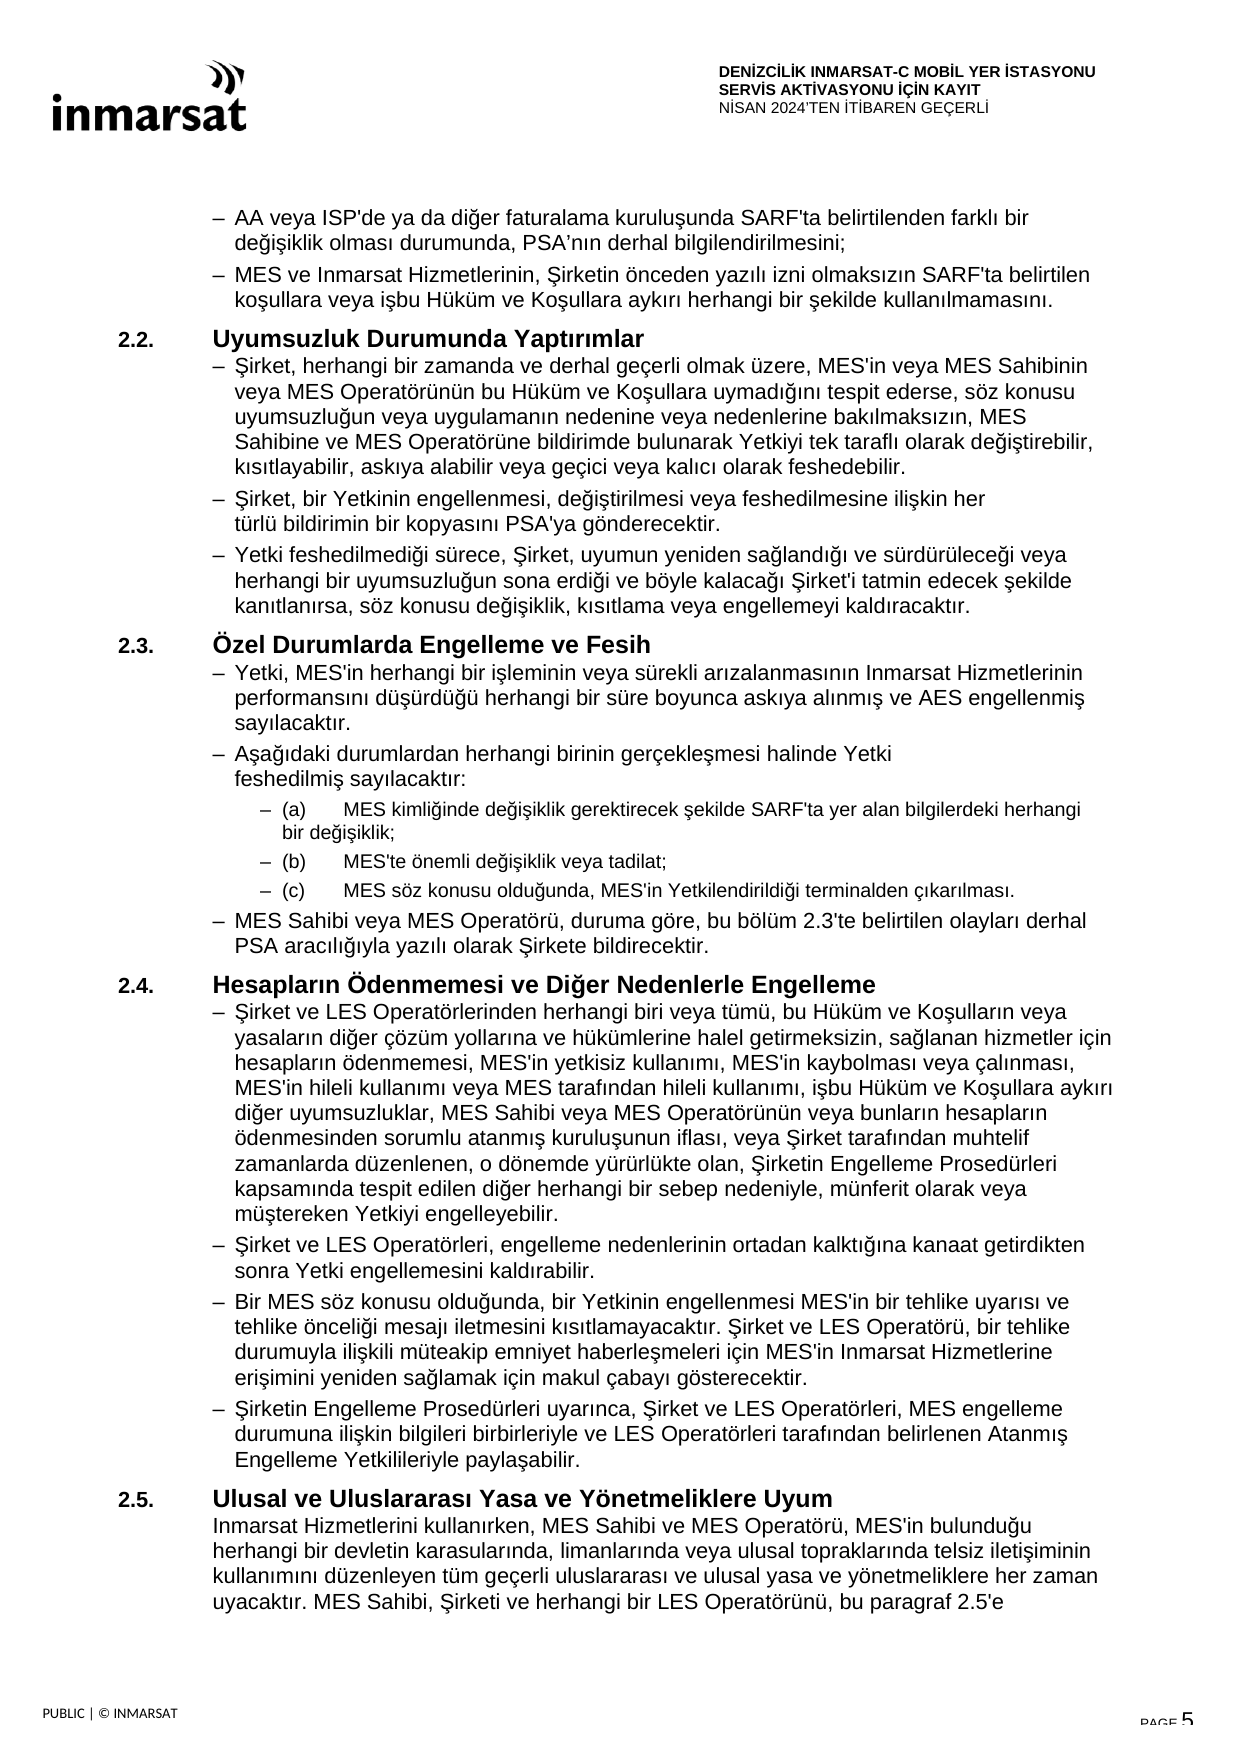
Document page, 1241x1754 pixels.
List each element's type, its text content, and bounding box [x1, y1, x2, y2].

list Şirket ve LES Operatörlerinden herhangi biri veya tümü, bu Hüküm ve Koşulların veya yasaların diğer çözüm yollarına ve hükümlerine halel getirmeksizin, sağlanan hizmetler için hesapların ödenmemesi, MES'in yetkisiz kullanımı, MES'in kaybolması veya çalınması, MES'in hileli kullanımı veya MES tarafından hileli kullanımı, işbu Hüküm ve Koşullara aykırı diğer uyumsuzluklar, MES Sahibi veya MES Operatörünün veya bunların hesapların ödenmesinden sorumlu atanmış kuruluşunun iflası, veya Şirket tarafından muhtelif zamanlarda düzenlenen, o dönemde yürürlükte olan, Şirketin Engelleme Prosedürleri kapsamında tespit edilen diğer herhangi bir sebep nedeniyle, münferit olarak veya müştereken Yetkiyi engelleyebilir. [212, 999, 1117, 1226]
list MES Sahibi veya MES Operatörü, duruma göre, bu bölüm 2.3'te belirtilen olayları derhal PSA aracılığıyla yazılı olarak Şirkete bildirecektir. [212, 907, 1111, 958]
subtitle Ulusal ve Uluslararası Yasa ve Yönetmeliklere Uyum [118, 1484, 1209, 1513]
list MES ve Inmarsat Hizmetlerinin, Şirketin önceden yazılı izni olmaksızın SARF'ta belirtilen koşullara veya işbu Hüküm ve Koşullara aykırı herhangi bir şekilde kullanılmamasını. [212, 262, 1098, 312]
subtitle Hesapların Ödenmemesi ve Diğer Nedenlerle Engelleme [118, 970, 1209, 999]
list Şirketin Engelleme Prosedürleri uyarınca, Şirket ve LES Operatörleri, MES engelleme durumuna ilişkin bilgileri birbirleriyle ve LES Operatörleri tarafından belirlenen Atanmış Engelleme Yetkilileriyle paylaşabilir. [212, 1396, 1112, 1472]
list Şirket, bir Yetkinin engellenmesi, değiştirilmesi veya feshedilmesine ilişkin her türlü bildirimin bir kopyasını PSA'ya gönderecektir. [212, 486, 1017, 536]
list (c) MES söz konusu olduğunda, MES'in Yetkilendirildiği terminalden çıkarılması. [260, 879, 1209, 901]
list Yetki feshedilmediği sürece, Şirket, uyumun yeniden sağlandığı ve sürdürüleceği veya herhangi bir uyumsuzluğun sona erdiği ve böyle kalacağı Şirket'i tatmin edecek şekilde kanıtlanırsa, söz konusu değişiklik, kısıtlama veya engellemeyi kaldıracaktır. [212, 542, 1082, 618]
list (b) MES'te önemli değişiklik veya tadilat; [260, 850, 1209, 872]
subtitle Özel Durumlarda Engelleme ve Fesih [118, 631, 1209, 659]
text Inmarsat Hizmetlerini kullanırken, MES Sahibi ve MES Operatörü, MES'in bulunduğu herhangi bir devletin karasularında, limanlarında veya ulusal topraklarında telsiz iletişiminin kullanımını düzenleyen tüm geçerli uluslararası ve ulusal yasa ve yönetmeliklere her zaman uyacaktır. MES Sahibi, Şirketi ve herhangi bir LES Operatörünü, bu paragraf 2.5'e [212, 1513, 1120, 1614]
list Şirket, herhangi bir zamanda ve derhal geçerli olmak üzere, MES'in veya MES Sahibinin veya MES Operatörünün bu Hüküm ve Koşullara uymadığını tespit ederse, söz konusu uyumsuzluğun veya uygulamanın nedenine veya nedenlerine bakılmaksızın, MES Sahibine ve MES Operatörüne bildirimde bulunarak Yetkiyi tek taraflı olarak değiştirebilir, kısıtlayabilir, askıya alabilir veya geçici veya kalıcı olarak feshedebilir. [212, 353, 1104, 479]
list AA veya ISP'de ya da diğer faturalama kuruluşunda SARF'ta belirtilenden farklı bir değişiklik olması durumunda, PSA’nın derhal bilgilendirilmesini; [212, 205, 1071, 255]
list Bir MES söz konusu olduğunda, bir Yetkinin engellenmesi MES'in bir tehlike uyarısı ve tehlike önceliği mesajı iletmesini kısıtlamayacaktır. Şirket ve LES Operatörü, bir tehlike durumuyla ilişkili müteakip emniyet haberleşmeleri için MES'in Inmarsat Hizmetlerine erişimini yeniden sağlamak için makul çabayı gösterecektir. [212, 1289, 1094, 1390]
subtitle Uyumsuzluk Durumunda Yaptırımlar [118, 325, 1209, 353]
list Şirket ve LES Operatörleri, engelleme nedenlerinin ortadan kalktığına kanaat getirdikten sonra Yetki engellemesini kaldırabilir. [212, 1232, 1113, 1283]
picture [52, 60, 247, 132]
list (a) MES kimliğinde değişiklik gerektirecek şekilde SARF'ta yer alan bilgilerdeki herhangi bir değişiklik; [260, 798, 1095, 843]
list Yetki, MES'in herhangi bir işleminin veya sürekli arızalanmasının Inmarsat Hizmetlerinin performansını düşürdüğü herhangi bir süre boyunca askıya alınmış ve AES engellenmiş sayılacaktır. [212, 659, 1114, 735]
list Aşağıdaki durumlardan herhangi birinin gerçekleşmesi halinde Yetki feshedilmiş sayılacaktır: [212, 741, 990, 791]
